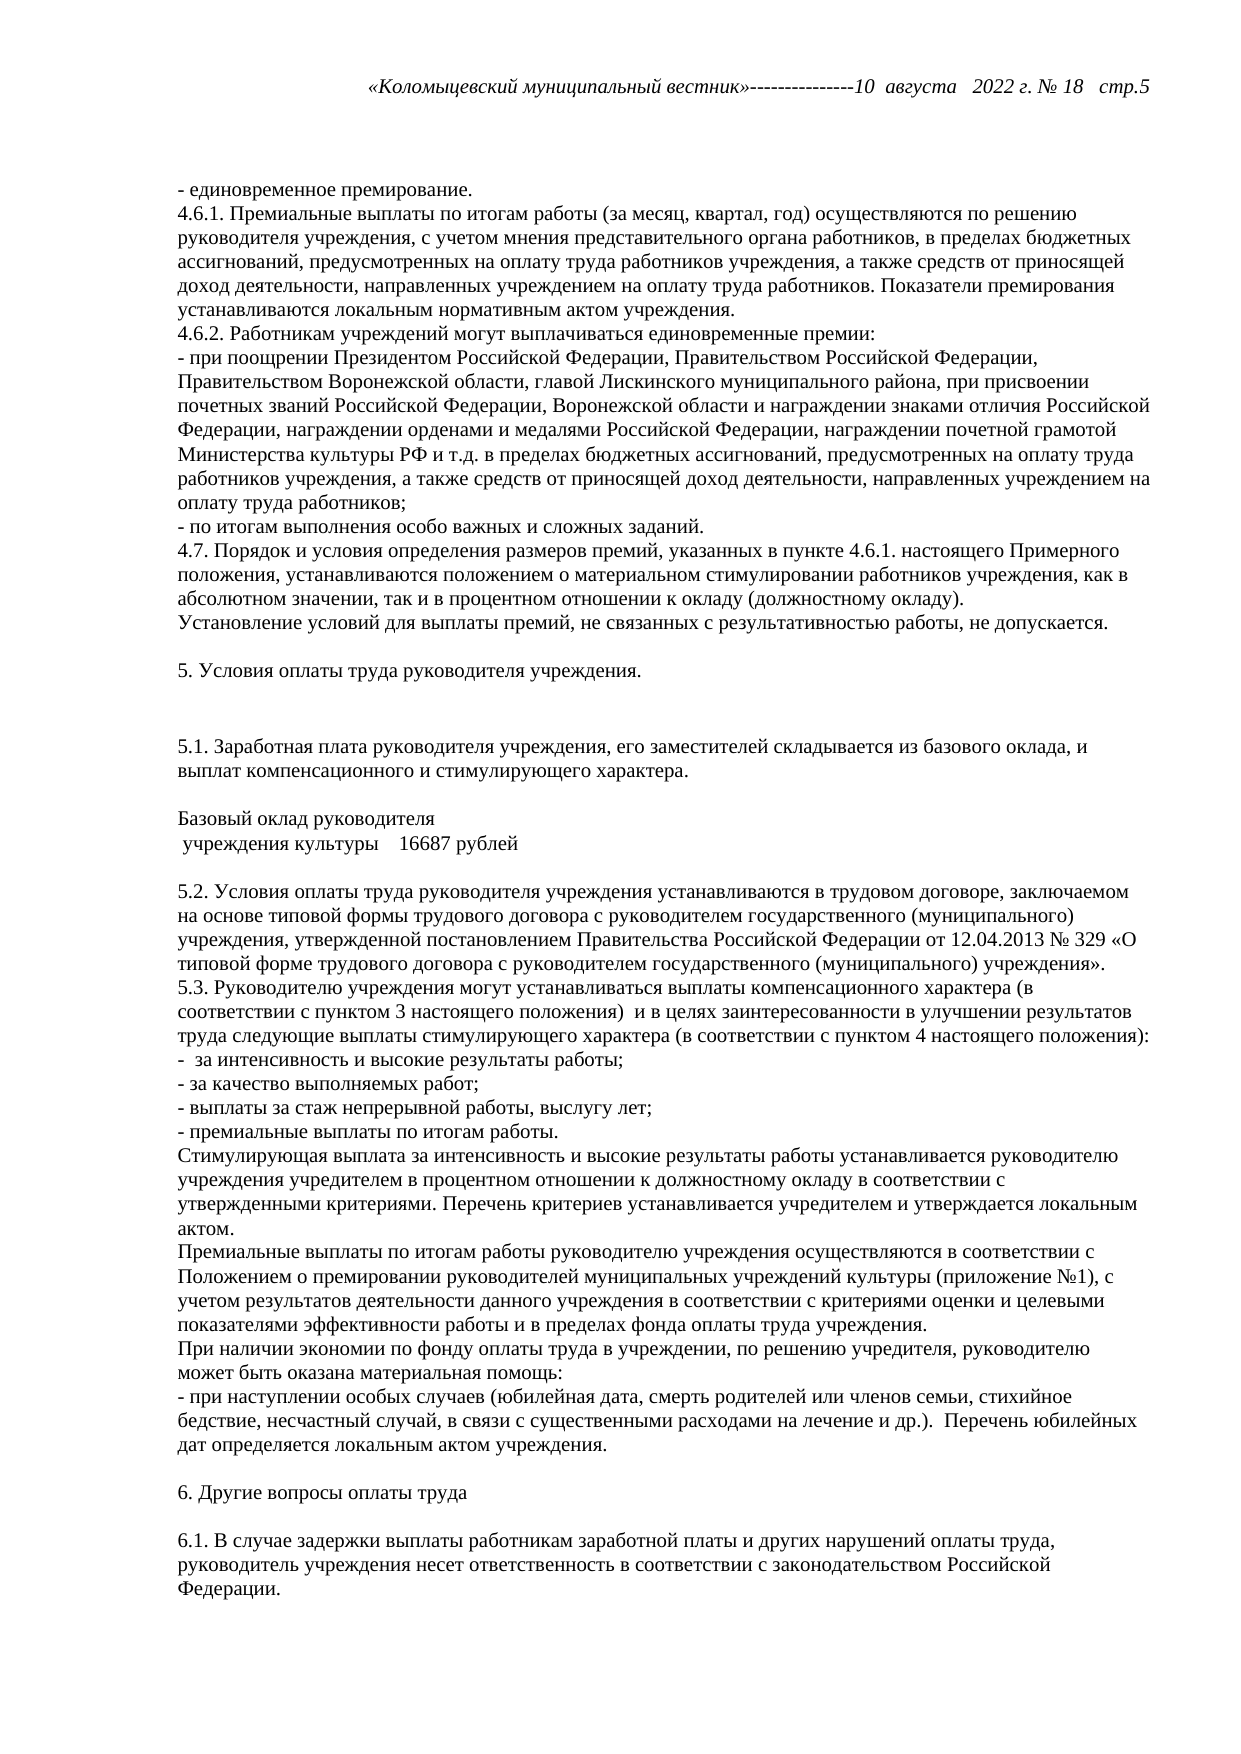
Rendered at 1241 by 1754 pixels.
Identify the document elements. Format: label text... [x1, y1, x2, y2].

text Установление условий для выплаты премий, не связанных с результативностью работы, не допускается. [177, 610, 1152, 634]
text 4.6.1. Премиальные выплаты по итогам работы (за месяц, квартал, год) осуществляются по решению руководителя учреждения, с учетом мнения представительного органа работников, в пределах бюджетных ассигнований, предусмотренных на оплату труда работников учреждения, а также средств от приносящей доход деятельности, направленных учреждением на оплату труда работников. Показатели премирования устанавливаются локальным нормативным актом учреждения. [177, 201, 1152, 321]
text - по итогам выполнения особо важных и сложных заданий. [177, 514, 1152, 538]
text - за качество выполняемых работ; [177, 1071, 1152, 1095]
text - за интенсивность и высокие результаты работы; [177, 1047, 1152, 1071]
text Стимулирующая выплата за интенсивность и высокие результаты работы устанавливается руководителю учреждения учредителем в процентном отношении к должностному окладу в соответствии с утвержденными критериями. Перечень критериев устанавливается учредителем и утверждается локальным актом. [177, 1143, 1152, 1239]
text 4.7. Порядок и условия определения размеров премий, указанных в пункте 4.6.1. настоящего Примерного положения, устанавливаются положением о материальном стимулировании работников учреждения, как в абсолютном значении, так и в процентном отношении к окладу (должностному окладу). [177, 538, 1152, 610]
text 5. Условия оплаты труда руководителя учреждения. [177, 658, 1152, 682]
text 5.3. Руководителю учреждения могут устанавливаться выплаты компенсационного характера (в соответствии с пунктом 3 настоящего положения) и в целях заинтересованности в улучшении результатов труда следующие выплаты стимулирующего характера (в соответствии с пунктом 4 настоящего положения): [177, 975, 1152, 1047]
text 6. Другие вопросы оплаты труда [177, 1480, 1152, 1504]
text - выплаты за стаж непрерывной работы, выслугу лет; [177, 1095, 1152, 1119]
text Премиальные выплаты по итогам работы руководителю учреждения осуществляются в соответствии с Положением о премировании руководителей муниципальных учреждений культуры (приложение №1), с учетом результатов деятельности данного учреждения в соответствии с критериями оценки и целевыми показателями эффективности работы и в пределах фонда оплаты труда учреждения. [177, 1239, 1152, 1336]
text - премиальные выплаты по итогам работы. [177, 1119, 1152, 1143]
text 5.1. Заработная плата руководителя учреждения, его заместителей складывается из базового оклада, и выплат компенсационного и стимулирующего характера. [177, 734, 1152, 782]
text - при поощрении Президентом Российской Федерации, Правительством Российской Федерации, Правительством Воронежской области, главой Лискинского муниципального района, при присвоении почетных званий Российской Федерации, Воронежской области и награждении знаками отличия Российской Федерации, награждении орденами и медалями Российской Федерации, награждении почетной грамотой Министерства культуры РФ и т.д. в пределах бюджетных ассигнований, предусмотренных на оплату труда работников учреждения, а также средств от приносящей доход деятельности, направленных учреждением на оплату труда работников; [177, 345, 1152, 514]
text учреждения культуры 16687 рублей [177, 830, 1152, 854]
text 6.1. В случае задержки выплаты работникам заработной платы и других нарушений оплаты труда, руководитель учреждения несет ответственность в соответствии с законодательством Российской Федерации. [177, 1528, 1152, 1600]
text Базовый оклад руководителя [177, 806, 1152, 830]
text - единовременное премирование. [177, 177, 1152, 201]
text 5.2. Условия оплаты труда руководителя учреждения устанавливаются в трудовом договоре, заключаемом на основе типовой формы трудового договора с руководителем государственного (муниципального) учреждения, утвержденной постановлением Правительства Российской Федерации от 12.04.2013 № 329 «О типовой форме трудового договора с руководителем государственного (муниципального) учреждения». [177, 878, 1152, 975]
text - при наступлении особых случаев (юбилейная дата, смерть родителей или членов семьи, стихийное бедствие, несчастный случай, в связи с существенными расходами на лечение и др.). Перечень юбилейных дат определяется локальным актом учреждения. [177, 1384, 1152, 1456]
text При наличии экономии по фонду оплаты труда в учреждении, по решению учредителя, руководителю может быть оказана материальная помощь: [177, 1336, 1152, 1384]
text 4.6.2. Работникам учреждений могут выплачиваться единовременные премии: [177, 321, 1152, 345]
